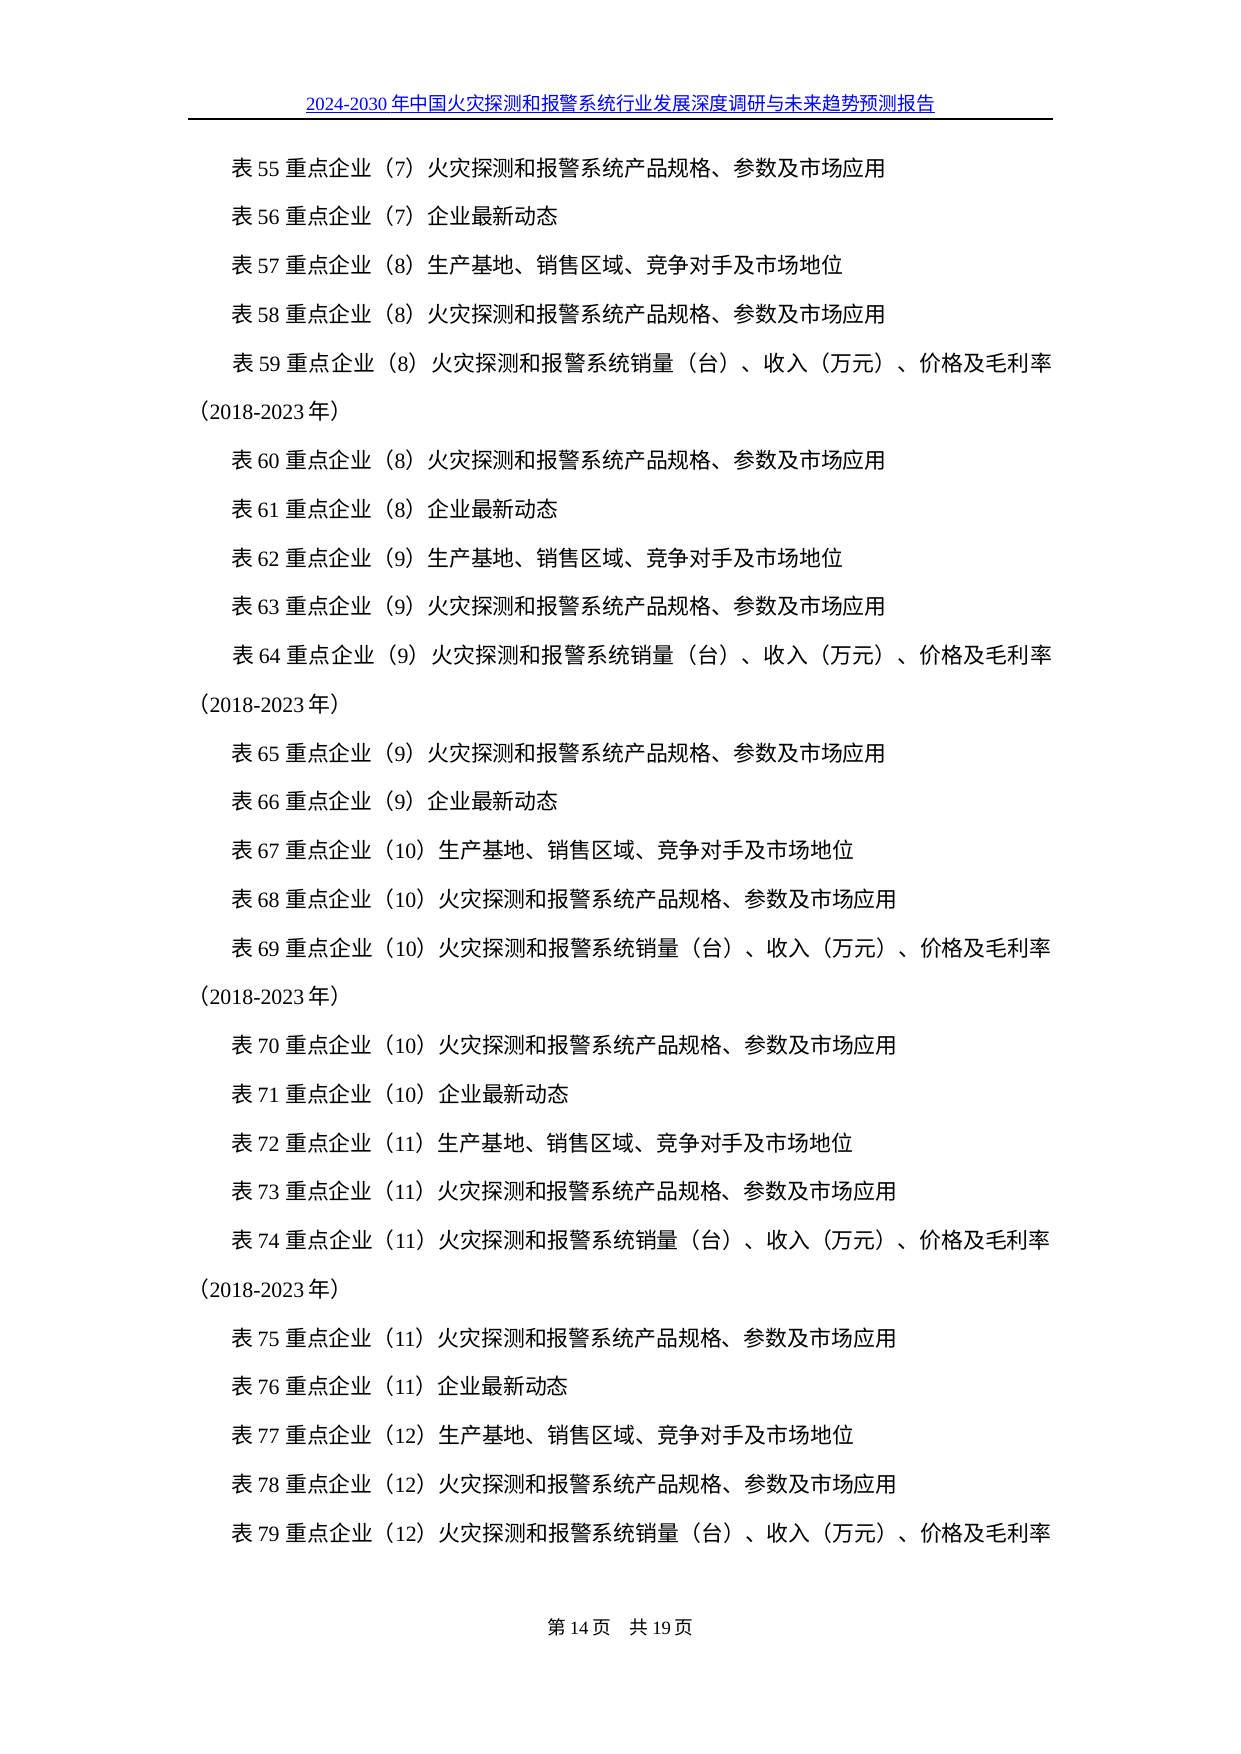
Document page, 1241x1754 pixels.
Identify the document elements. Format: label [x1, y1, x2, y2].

text [187, 150, 1053, 1548]
